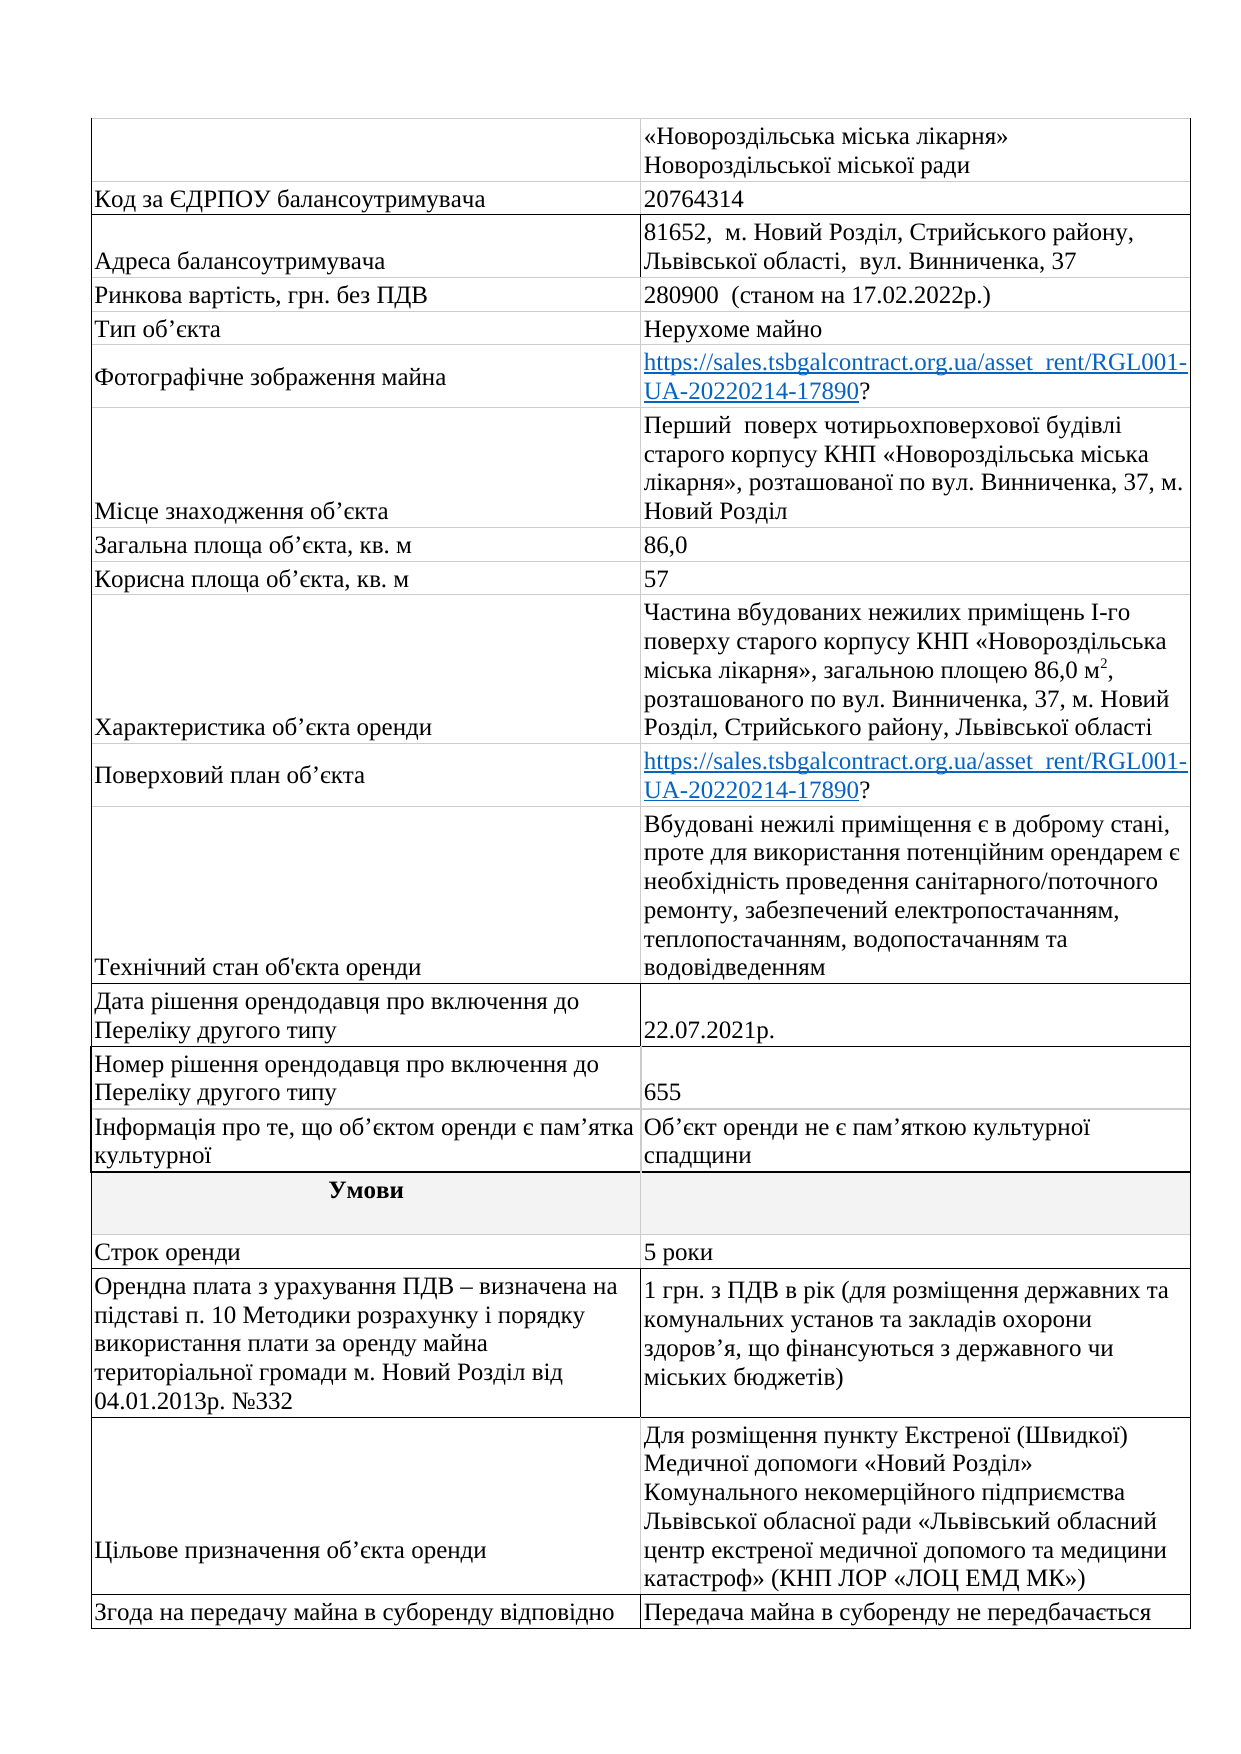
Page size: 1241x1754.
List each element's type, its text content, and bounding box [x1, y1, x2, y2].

table_cell Для розміщення пункту Екстреної (Швидкої) Медичної допомоги «Новий Розділ» Комунального некомерційного підприємства Львівської обласної ради «Львівський обласний центр екстреної медичної допомого та медицини катастроф» (КНП ЛОР «ЛОЦ ЕМД МК») [641, 1418, 1190, 1594]
table_cell Об’єкт оренди не є пам’яткою культурної спадщини [642, 1110, 1190, 1171]
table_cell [641, 1595, 1190, 1628]
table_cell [92, 119, 640, 181]
table_cell Адреса балансоутримувача [92, 215, 640, 277]
table_cell Характеристика об’єкта оренди [92, 595, 640, 743]
table_cell 280900 (станом на 17.02.2022р.) [641, 278, 1190, 311]
table_cell Перший поверх чотирьохповерхової будівлі старого корпусу КНП «Новороздільська міська лікарня», розташованої по вул. Винниченка, 37, м. Новий Розділ [641, 408, 1190, 527]
table_cell Загальна площа об’єкта, кв. м [92, 528, 640, 561]
table_cell 22.07.2021р. [641, 984, 1190, 1046]
table_cell https://sales.tsbgalcontract.org.ua/asset_rent/RGL001-UA-20220214-17890? [641, 345, 1190, 407]
table_cell Фотографічне зображення майна [92, 345, 640, 407]
table_cell Цільове призначення об’єкта оренди [92, 1418, 640, 1594]
table_cell 81652, м. Новий Розділ, Стрийського району, Львівської області, вул. Винниченка, 37 [641, 215, 1190, 277]
table_cell 20764314 [641, 182, 1190, 214]
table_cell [92, 1595, 640, 1628]
table_cell 57 [641, 562, 1190, 594]
table_cell Строк оренди [92, 1235, 640, 1268]
table_cell Умови [92, 1173, 640, 1234]
table_cell Орендна плата з урахування ПДВ – визначена на підставі п. 10 Методики розрахунку і порядку використання плати за оренду майна територіальної громади м. Новий Розділ від 04.01.2013р. №332 [92, 1269, 640, 1417]
table_cell Вбудовані нежилі приміщення є в доброму стані, проте для використання потенційним орендарем є необхідність проведення санітарного/поточного ремонту, забезпечений електропостачанням, теплопостачанням, водопостачанням та водовідведенням [641, 807, 1190, 983]
table_cell Інформація про те, що об’єктом оренди є пам’ятка культурної [92, 1110, 640, 1171]
table_cell Частина вбудованих нежилих приміщень І-го поверху старого корпусу КНП «Новороздільська міська лікарня», загальною площею 86,0 м2, розташованого по вул. Винниченка, 37, м. Новий Розділ, Стрийського району, Львівської області [641, 595, 1190, 743]
table_cell 1 грн. з ПДВ в рік (для розміщення державних та комунальних установ та закладів охорони здоров’я, що фінансуються з державного чи міських бюджетів) [641, 1269, 1190, 1417]
table_cell Нерухоме майно [641, 312, 1190, 344]
table_cell 5 роки [641, 1235, 1190, 1268]
table_cell Технічний стан об'єкта оренди [92, 807, 640, 983]
table_cell Тип об’єкта [92, 312, 640, 344]
table_cell https://sales.tsbgalcontract.org.ua/asset_rent/RGL001-UA-20220214-17890? [641, 744, 1190, 806]
table_cell Поверховий план об’єкта [92, 744, 640, 806]
table_cell Дата рішення орендодавця про включення до Переліку другого типу [92, 984, 640, 1046]
table_cell Код за ЄДРПОУ балансоутримувача [92, 182, 640, 214]
table_cell Корисна площа об’єкта, кв. м [92, 562, 640, 594]
table_cell Місце знаходження об’єкта [92, 408, 640, 527]
table_cell Номер рішення орендодавця про включення до Переліку другого типу [92, 1047, 640, 1108]
table_cell [641, 1173, 1190, 1234]
table_cell 655 [642, 1047, 1190, 1108]
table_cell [641, 119, 1190, 181]
table_cell Ринкова вартість, грн. без ПДВ [92, 278, 640, 311]
table_cell 86,0 [641, 528, 1190, 561]
